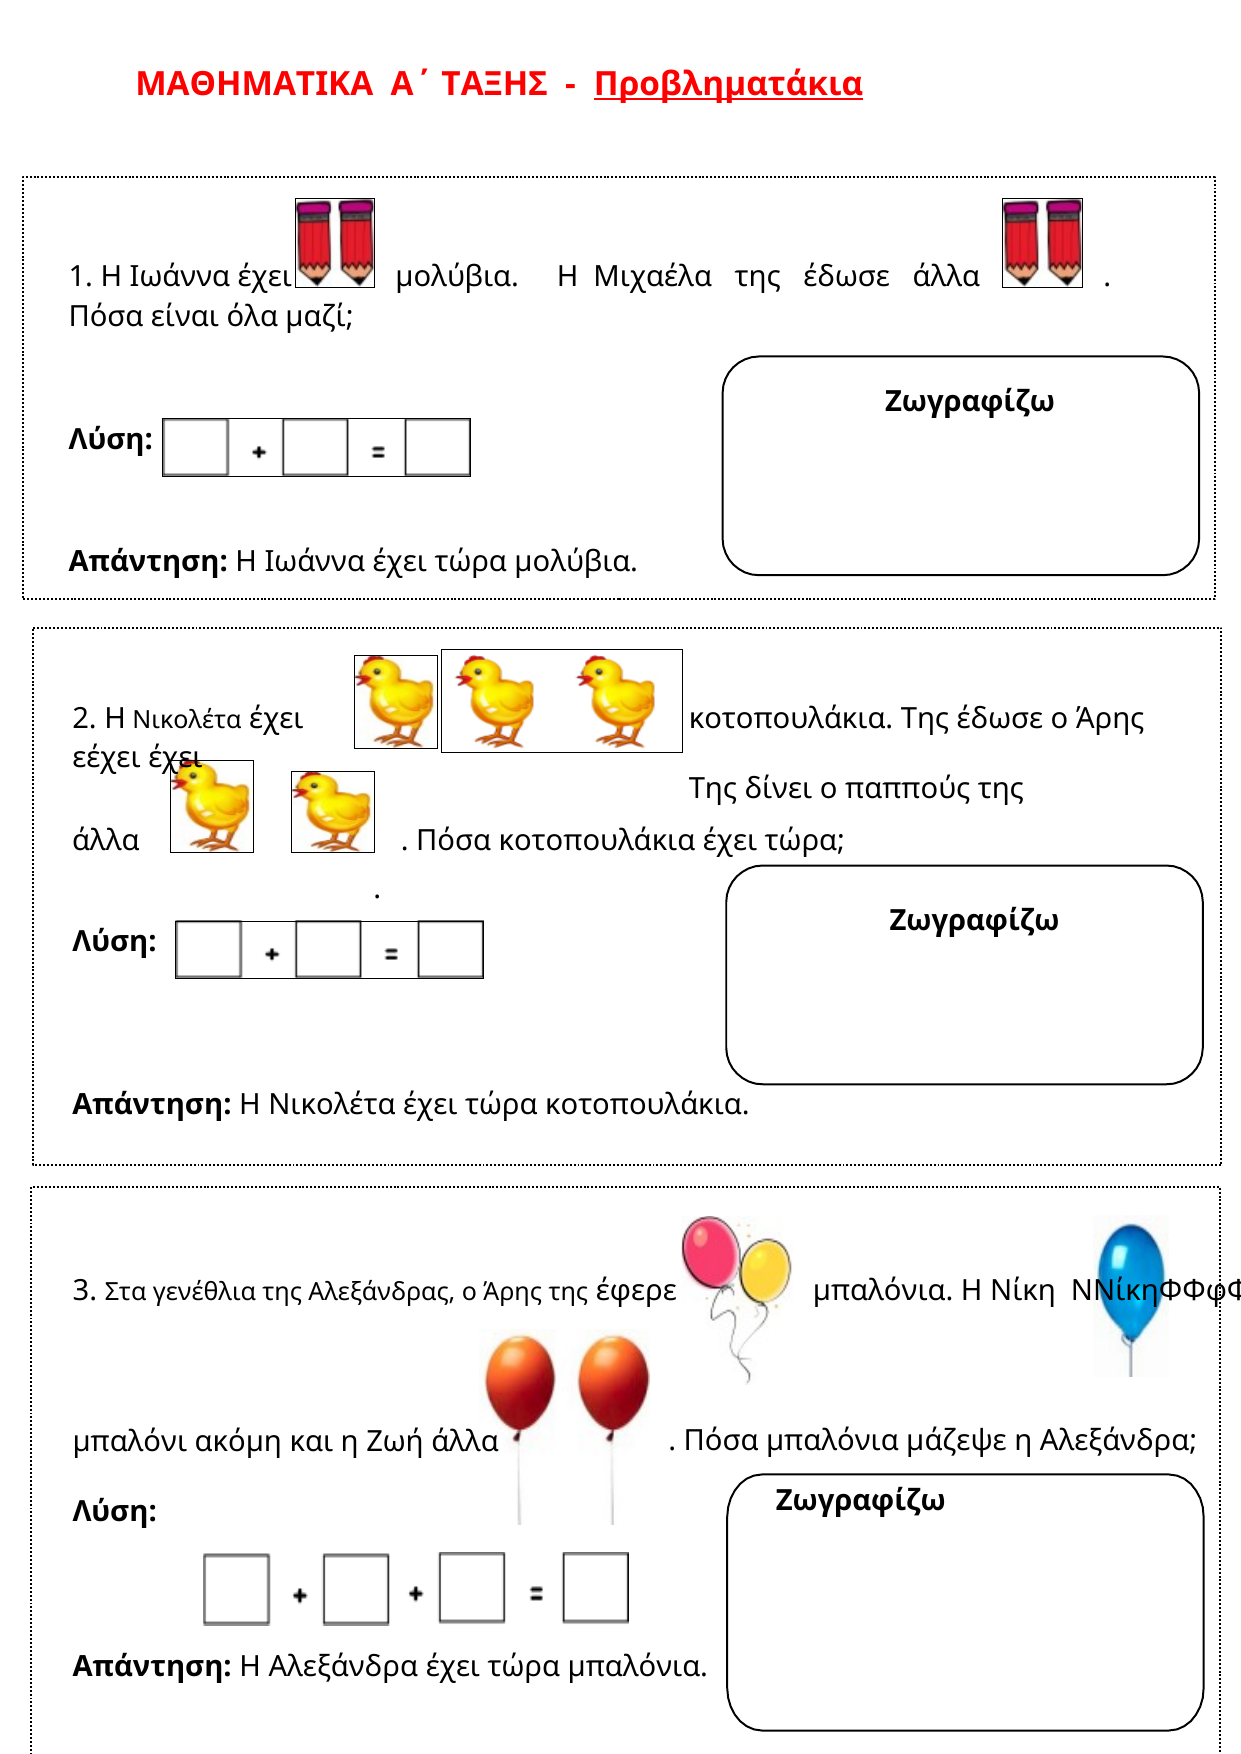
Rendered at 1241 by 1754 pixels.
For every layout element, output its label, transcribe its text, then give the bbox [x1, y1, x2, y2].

picture [171, 761, 253, 852]
picture [163, 419, 470, 476]
text ΜΑΘΗΜΑΤΙΚΑ Α΄ ΤΑΞΗΣ - Προβληματάκια [31, 58, 1065, 105]
picture [1112, 1245, 1127, 1269]
picture [176, 922, 483, 978]
picture [292, 772, 374, 852]
picture [1093, 1215, 1169, 1377]
text Ζωγραφίζω [31, 1480, 1065, 1519]
picture [681, 1216, 793, 1385]
picture [1148, 1267, 1152, 1281]
picture [355, 656, 437, 748]
picture [479, 1329, 650, 1480]
picture [442, 650, 682, 752]
picture [1003, 199, 1082, 287]
picture [296, 199, 374, 287]
picture [479, 1519, 650, 1525]
picture [1162, 1284, 1168, 1295]
picture [203, 1552, 629, 1626]
